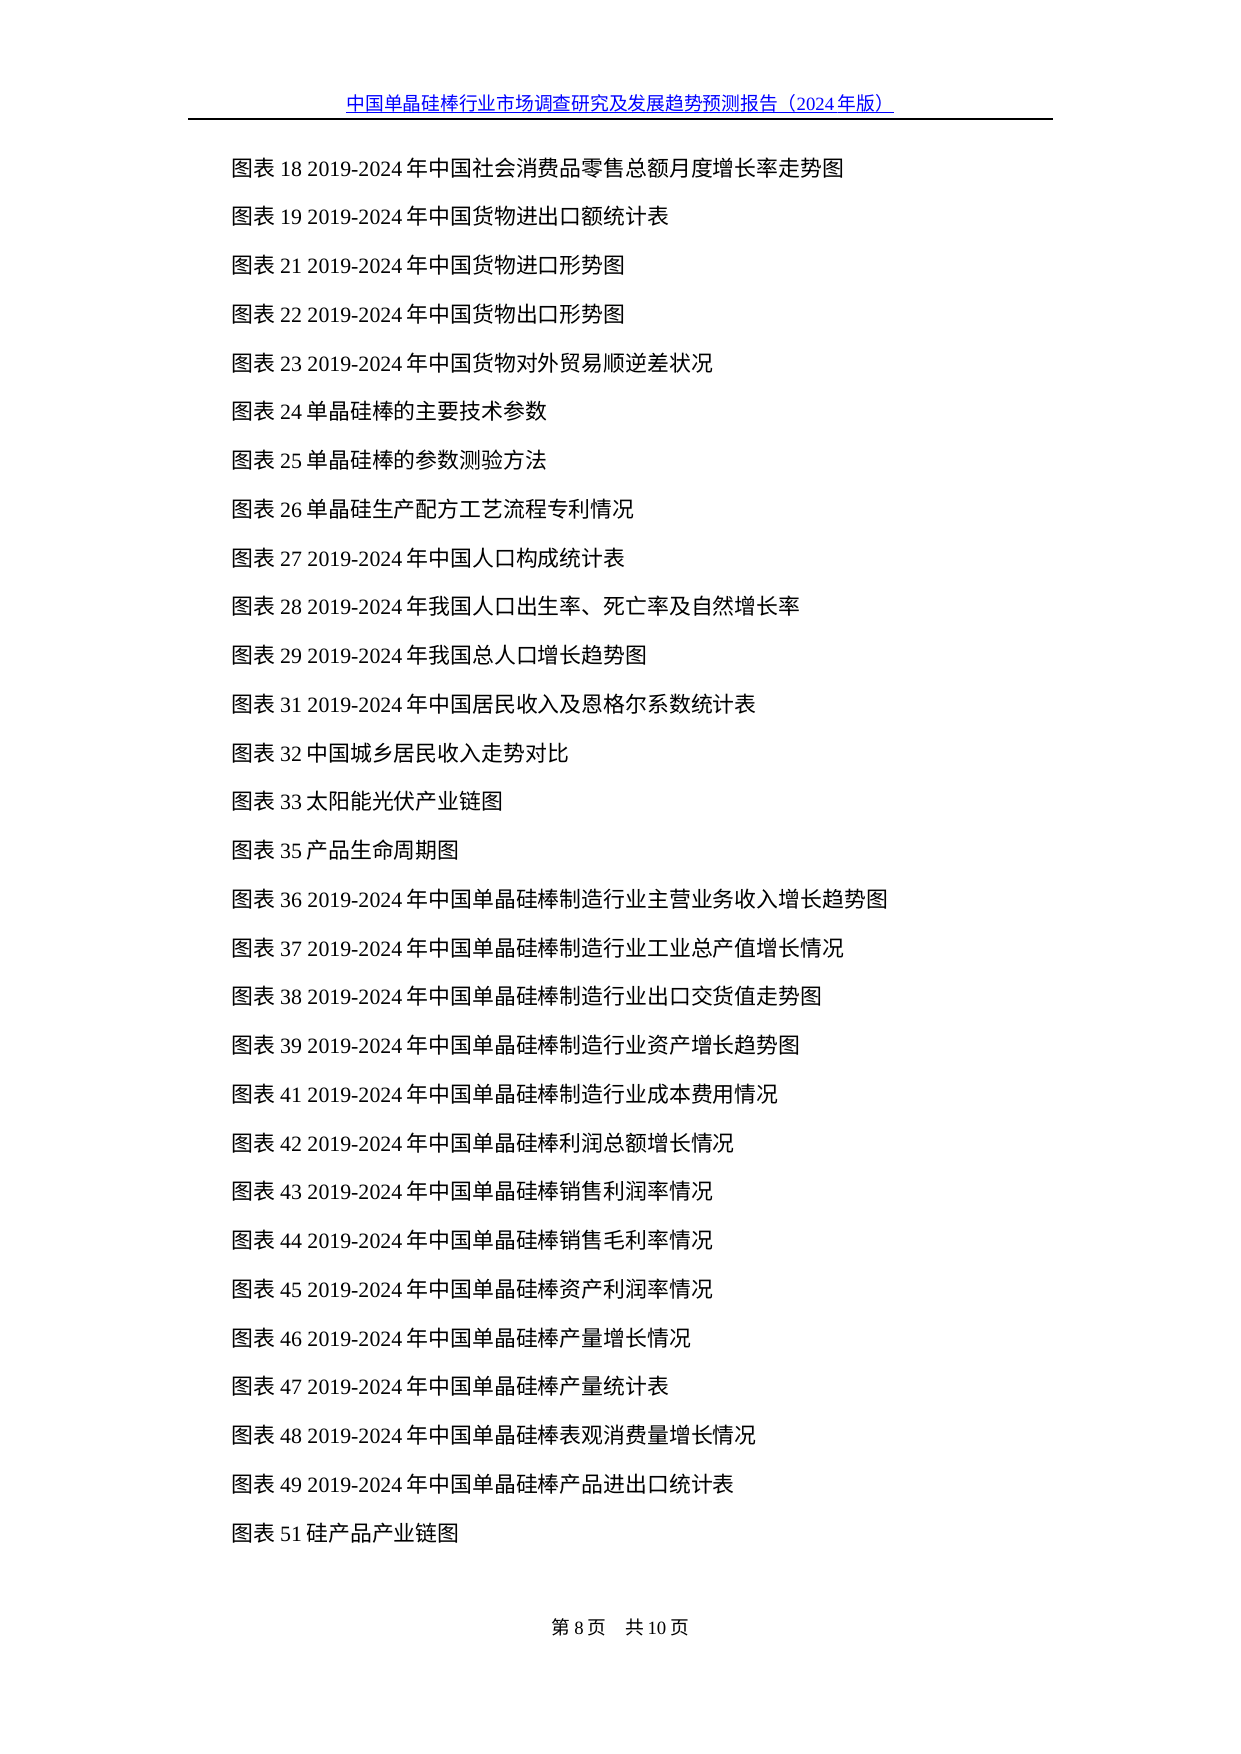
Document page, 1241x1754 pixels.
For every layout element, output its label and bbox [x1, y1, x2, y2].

text [187, 150, 1053, 1548]
